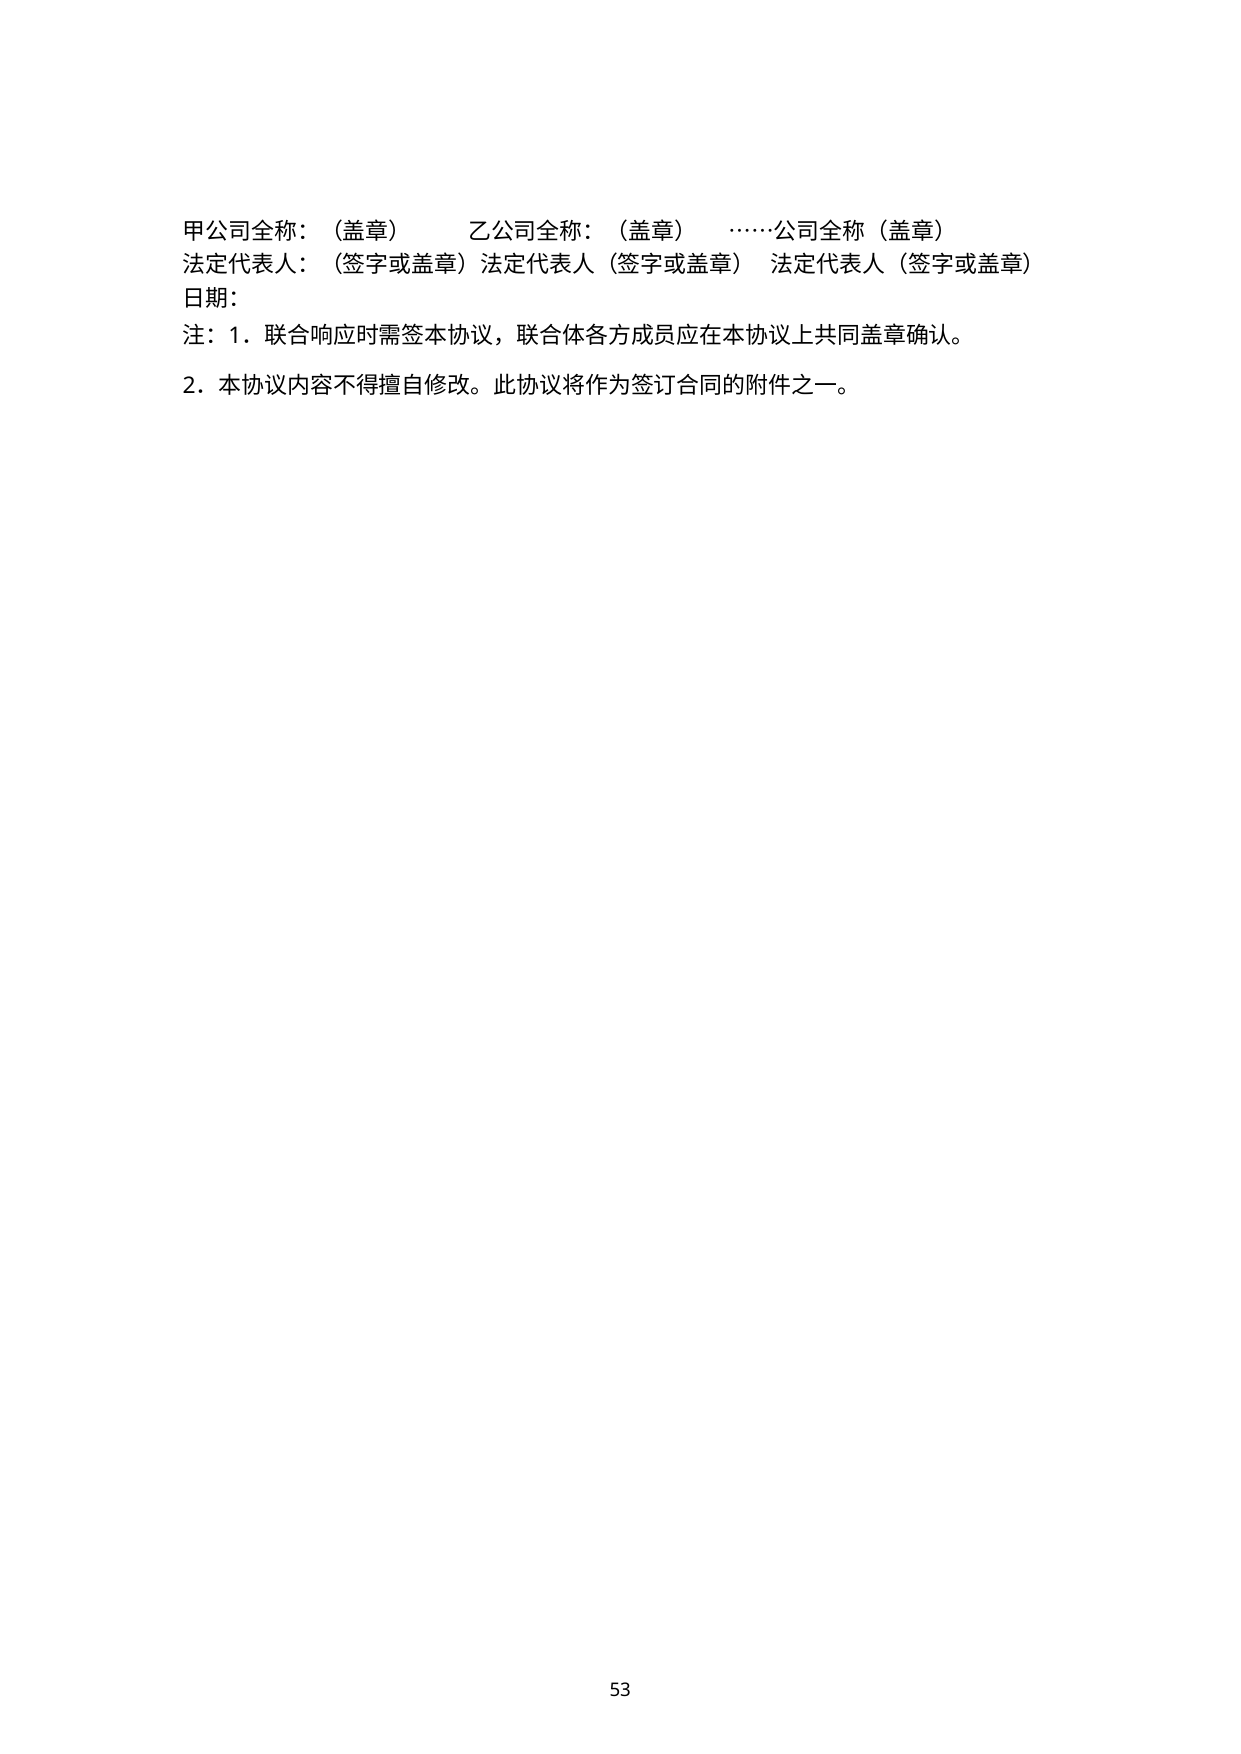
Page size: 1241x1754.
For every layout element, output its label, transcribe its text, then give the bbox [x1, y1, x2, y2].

text 日期： [182, 279, 1069, 313]
text 注：1．联合响应时需签本协议，联合体各方成员应在本协议上共同盖章确认。 [182, 317, 1069, 350]
text 甲公司全称：（盖章） 乙公司全称：（盖章） ……公司全称（盖章） [182, 213, 1069, 246]
text 法定代表人：（签字或盖章）法定代表人（签字或盖章） 法定代表人（签字或盖章） [182, 246, 1069, 279]
text 2．本协议内容不得擅自修改。此协议将作为签订合同的附件之一。 [182, 367, 1069, 401]
